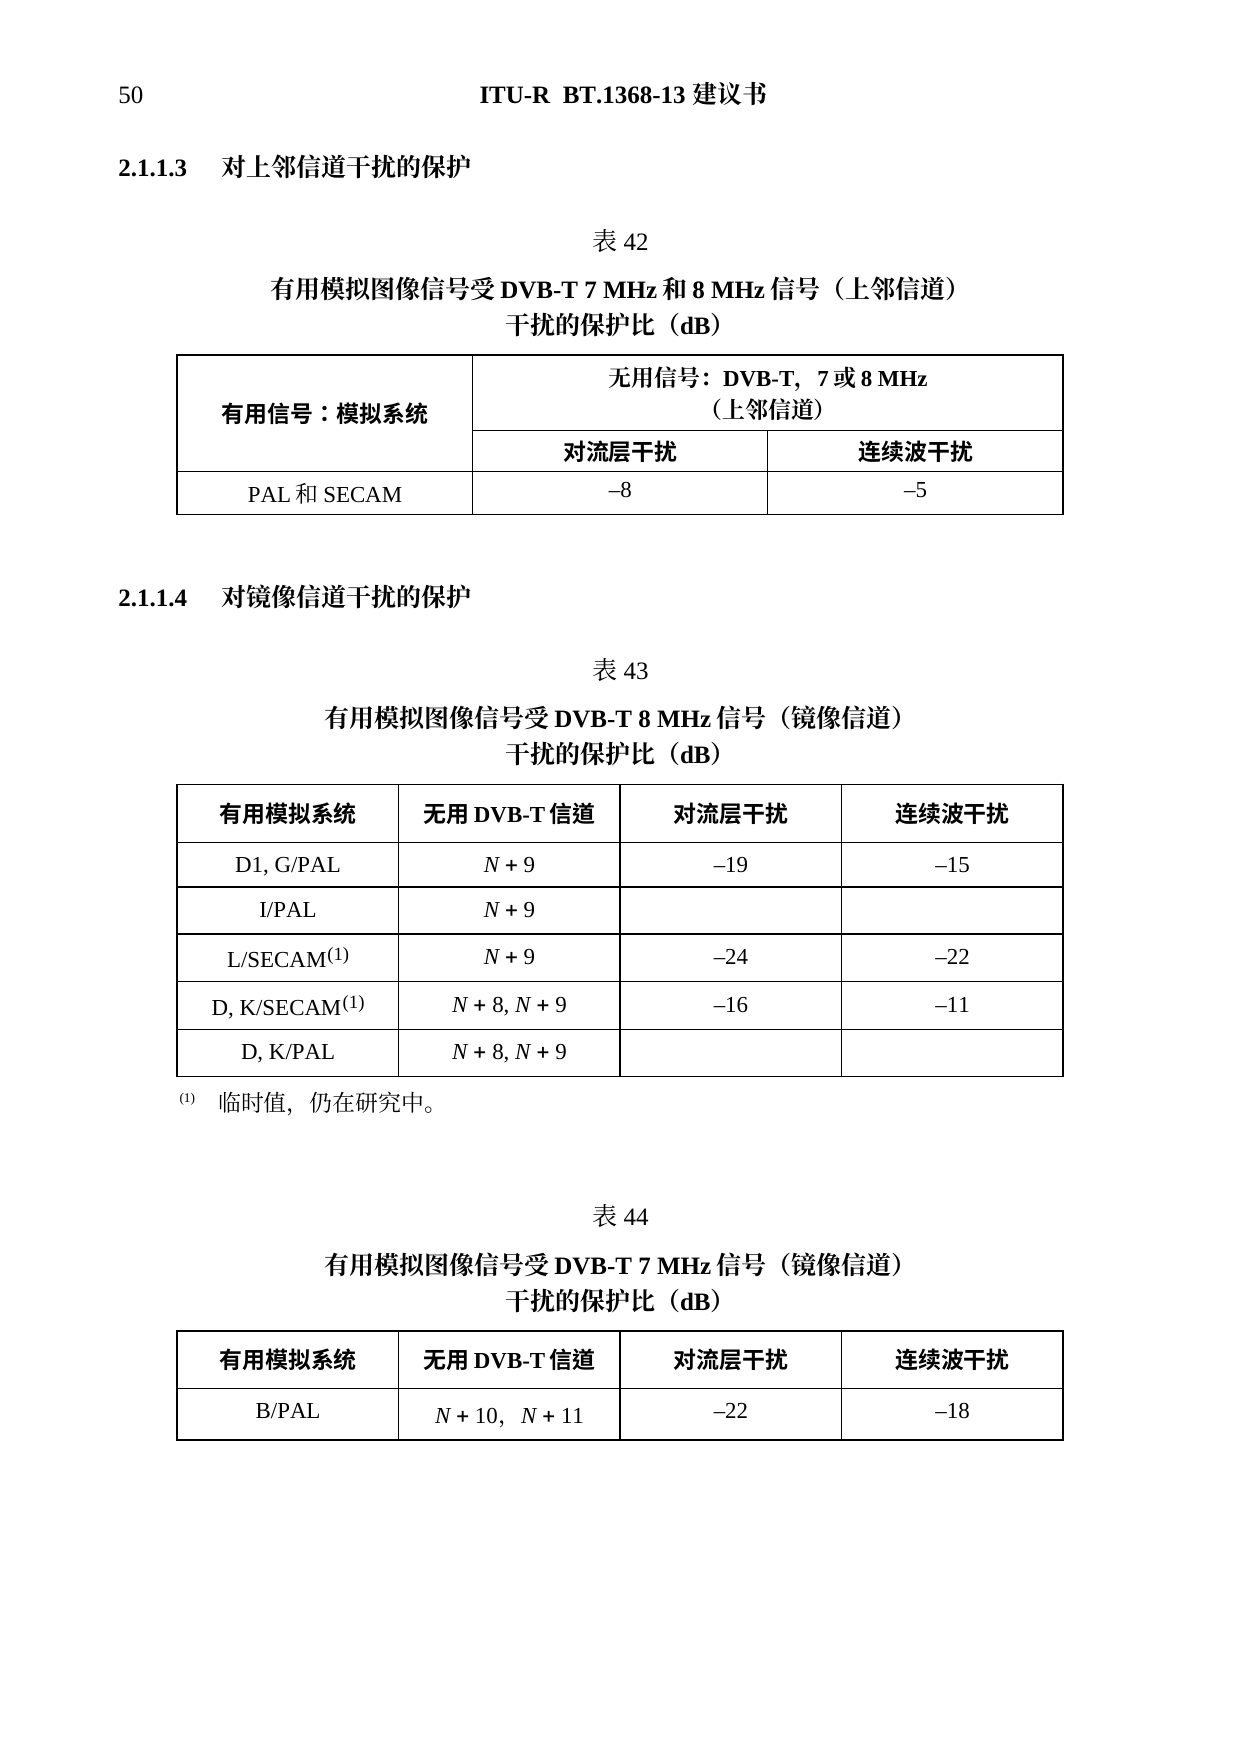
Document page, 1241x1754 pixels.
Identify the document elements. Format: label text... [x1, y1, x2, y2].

title 有用模拟图像信号受DVB-T 8 MHz信号（镜像信道） 干扰的保护比（dB） [118, 699, 1122, 771]
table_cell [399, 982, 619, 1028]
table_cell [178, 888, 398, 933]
text 表 43 [118, 651, 1122, 687]
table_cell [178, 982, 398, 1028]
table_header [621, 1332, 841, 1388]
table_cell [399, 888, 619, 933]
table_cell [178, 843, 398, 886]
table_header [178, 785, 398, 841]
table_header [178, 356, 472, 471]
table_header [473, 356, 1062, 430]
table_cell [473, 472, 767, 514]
title 有用模拟图像信号受DVB-T 7 MHz信号（镜像信道） 干扰的保护比（dB） [118, 1246, 1122, 1317]
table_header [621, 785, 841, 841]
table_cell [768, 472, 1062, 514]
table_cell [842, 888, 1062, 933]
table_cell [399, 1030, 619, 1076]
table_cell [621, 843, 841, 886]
text 表 44 [118, 1197, 1122, 1233]
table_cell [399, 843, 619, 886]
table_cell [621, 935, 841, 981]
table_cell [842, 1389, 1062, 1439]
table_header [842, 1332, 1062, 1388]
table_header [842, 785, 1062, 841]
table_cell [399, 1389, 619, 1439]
subtitle 2.1.1.4 对镜像信道干扰的保护 [118, 577, 1122, 613]
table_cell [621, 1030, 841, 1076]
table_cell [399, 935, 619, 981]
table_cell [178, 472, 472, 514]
title 有用模拟图像信号受DVB-T 7 MHz和8 MHz信号（上邻信道） 干扰的保护比（dB） [118, 269, 1122, 341]
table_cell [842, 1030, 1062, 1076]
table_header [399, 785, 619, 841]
text 表 42 [118, 221, 1122, 257]
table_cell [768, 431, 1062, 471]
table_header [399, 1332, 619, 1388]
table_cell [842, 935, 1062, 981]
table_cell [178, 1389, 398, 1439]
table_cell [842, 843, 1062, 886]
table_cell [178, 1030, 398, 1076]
subtitle 2.1.1.3 对上邻信道干扰的保护 [118, 148, 1122, 184]
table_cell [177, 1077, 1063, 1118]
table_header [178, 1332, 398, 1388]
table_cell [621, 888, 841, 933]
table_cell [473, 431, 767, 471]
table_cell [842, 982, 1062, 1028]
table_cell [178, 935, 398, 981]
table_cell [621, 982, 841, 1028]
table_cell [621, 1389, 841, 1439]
